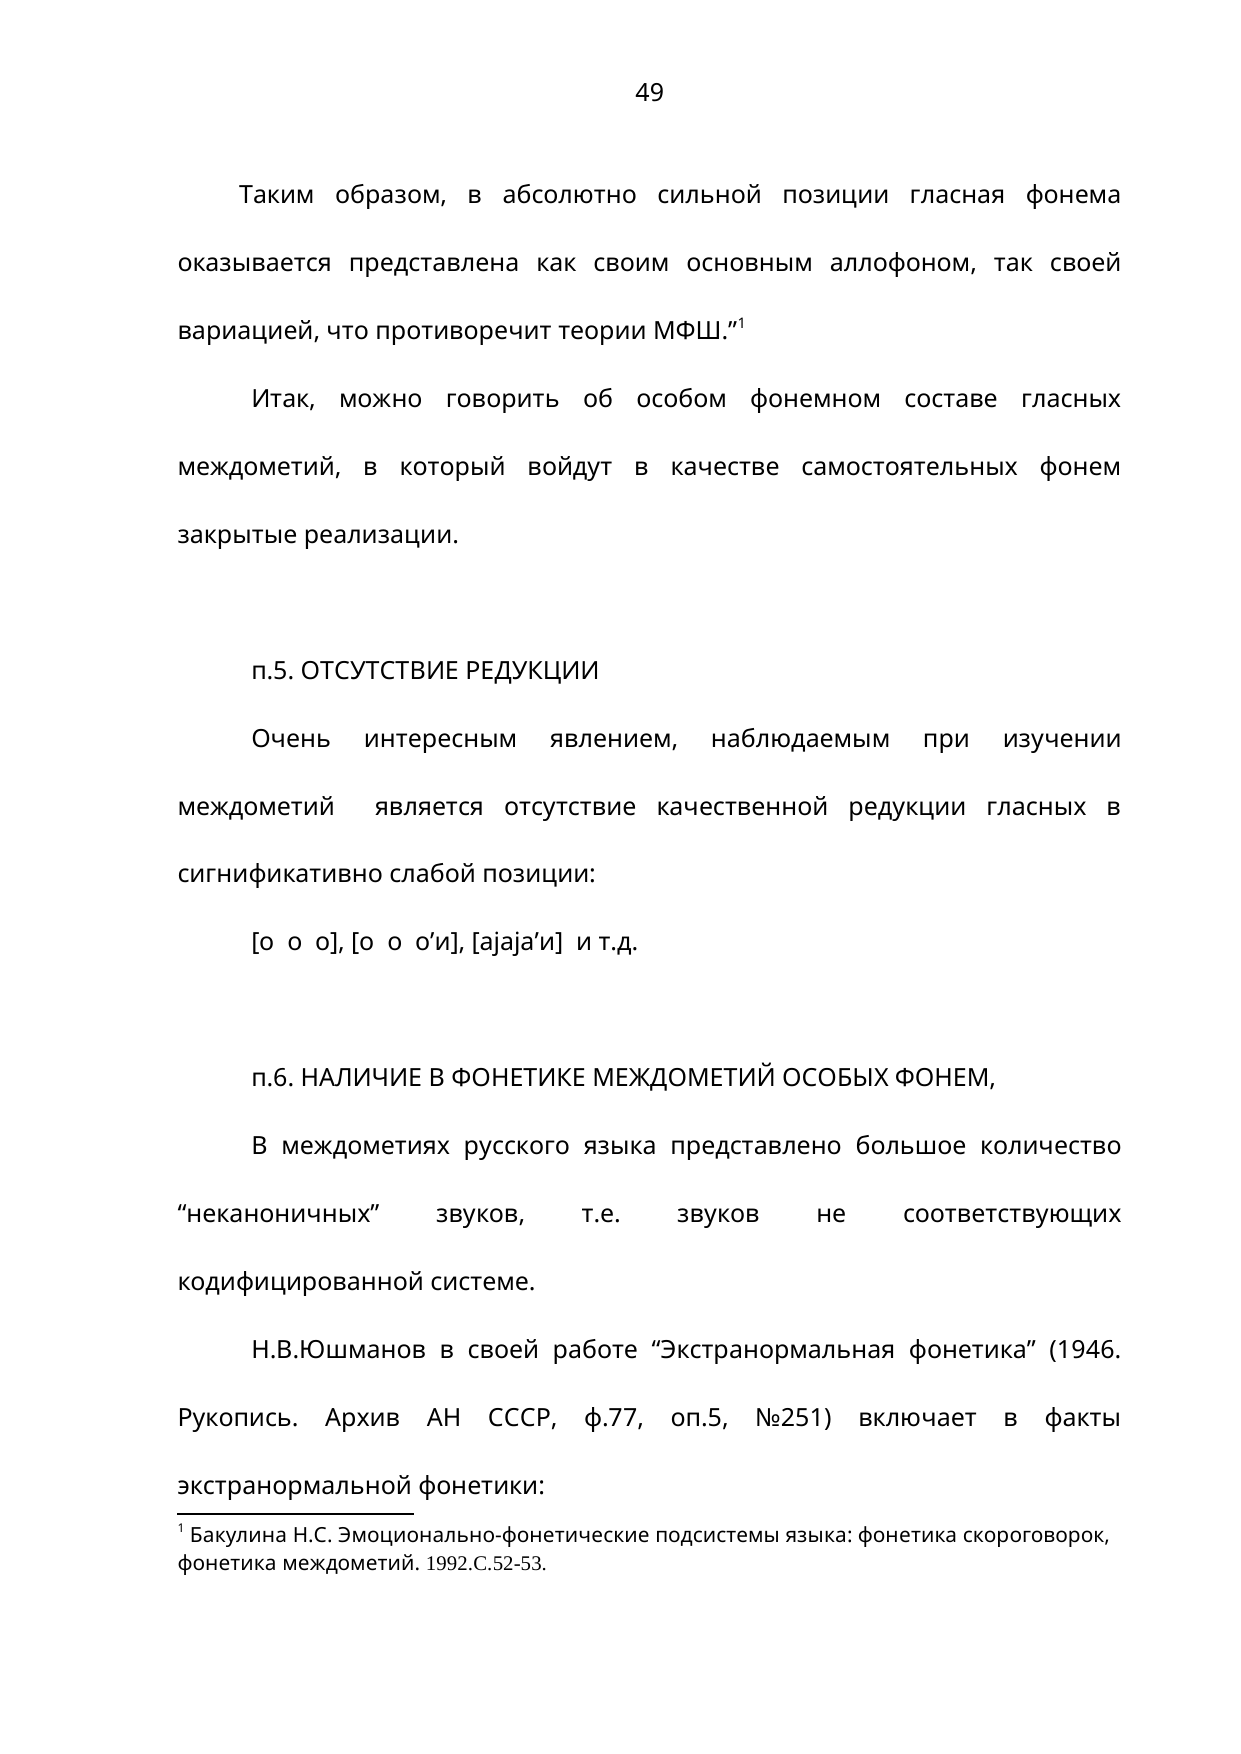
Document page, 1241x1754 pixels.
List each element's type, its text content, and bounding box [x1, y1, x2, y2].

text Н.В.Юшманов в своей работе “Экстранормальная фонетика” (1946. Рукопись. Архив АН СССР, ф.77, оп.5, №251) включает в факты экстранормальной фонетики: [177, 1332, 1122, 1502]
text Итак, можно говорить об особом фонемном составе гласных междометий, в который войдут в качестве самостоятельных фонем закрытые реализации. [177, 381, 1122, 551]
text Таким образом, в абсолютно сильной позиции гласная фонема оказывается представлена как своим основным аллофоном, так своей вариацией, что противоречит теории МФШ.” [177, 177, 1122, 347]
text Очень интересным явлением, наблюдаемым при изучении междометий является отсутствие качественной редукции гласных в сигнификативно слабой позиции: [177, 721, 1122, 890]
text [o o o], [o o o’и], [ajaja’и] и т.д. [177, 924, 1122, 958]
text п.5. ОТСУТСТВИЕ РЕДУКЦИИ [177, 653, 1122, 687]
text В междометиях русского языка представлено большое количество “неканоничных” звуков, т.е. звуков не соответствующих кодифицированной системе. [177, 1128, 1122, 1298]
text п.6. НАЛИЧИЕ В ФОНЕТИКЕ МЕЖДОМЕТИЙ ОСОБЫХ ФОНЕМ, [177, 1060, 1122, 1094]
